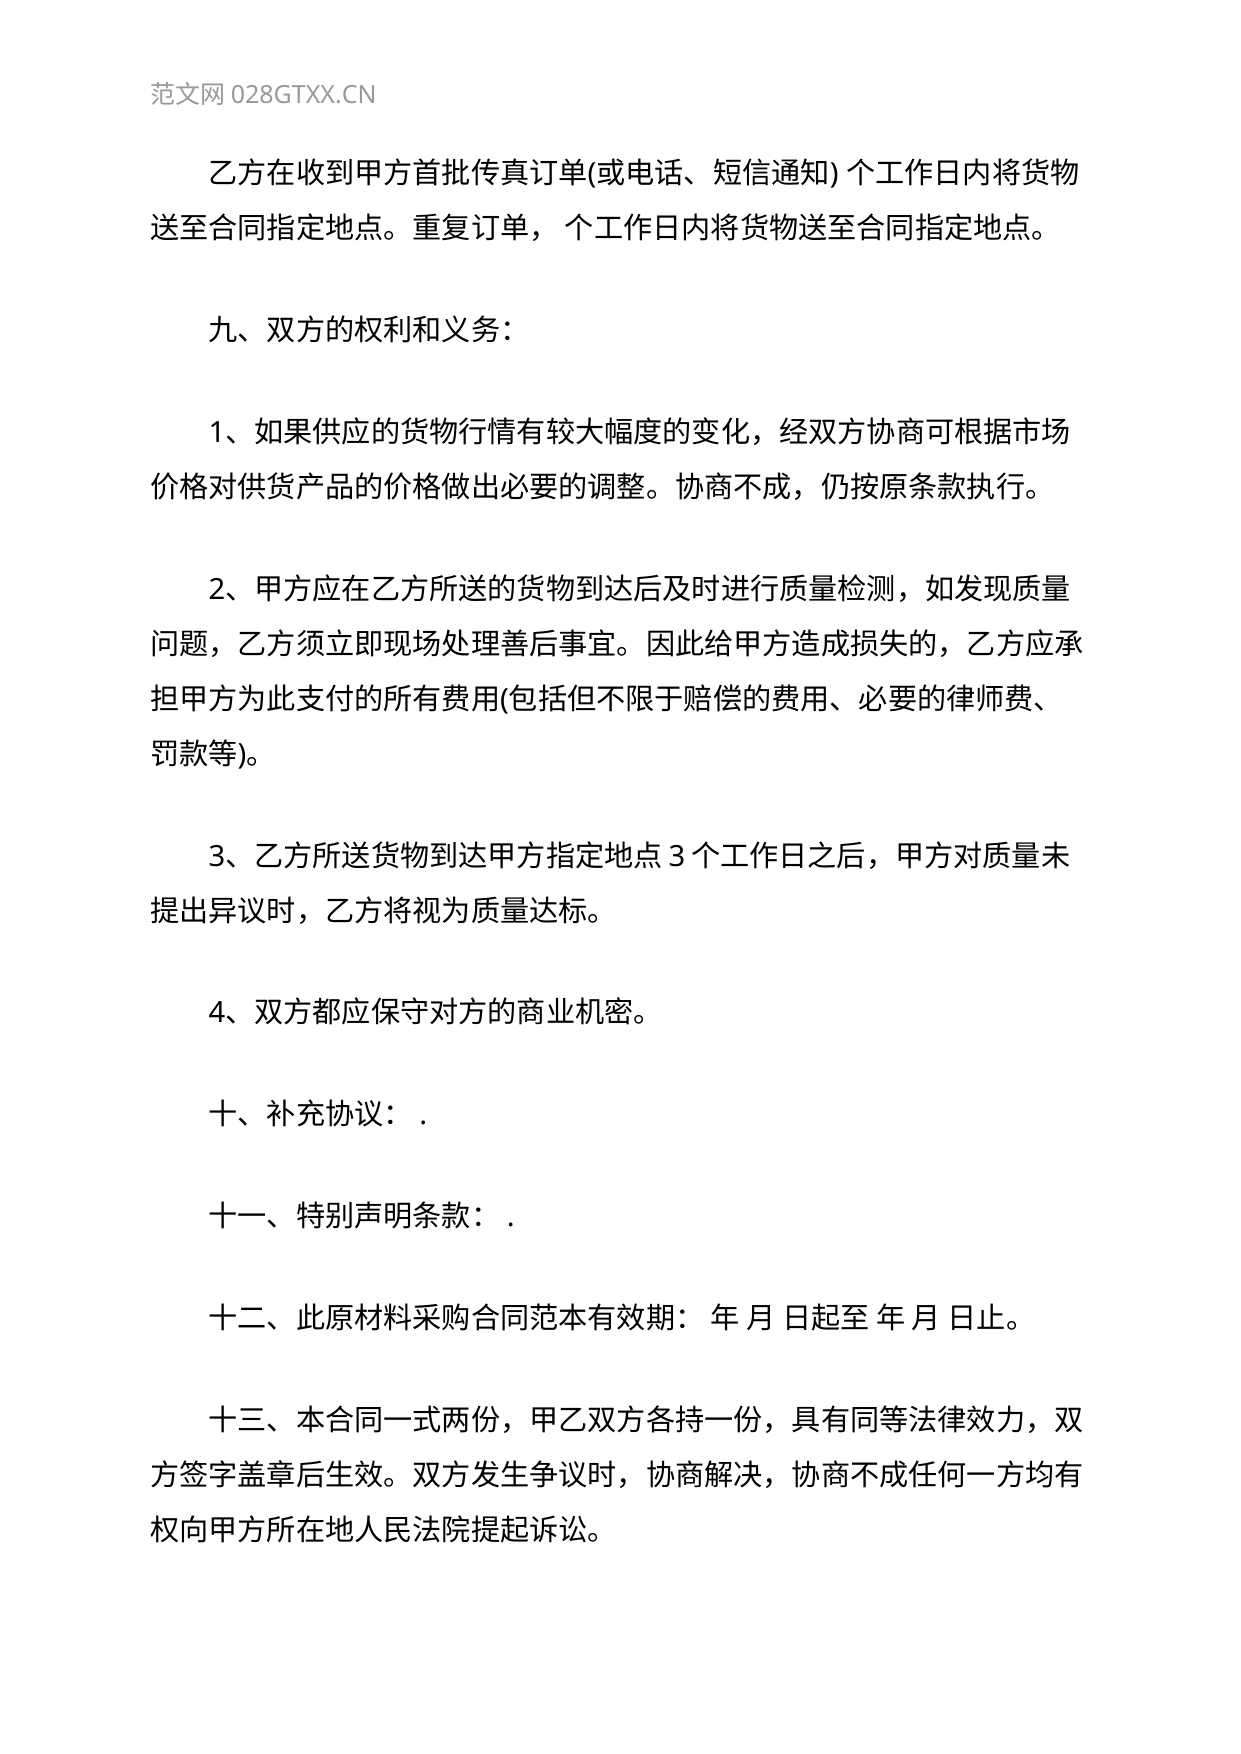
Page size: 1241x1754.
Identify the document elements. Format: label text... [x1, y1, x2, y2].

text 十二、此原材料采购合同范本有效期： 年 月 日起至 年 月 日止。 [150, 1295, 1090, 1337]
text 乙方在收到甲方首批传真订单(或电话、短信通知) 个工作日内将货物送至合同指定地点。重复订单， 个工作日内将货物送至合同指定地点。 [150, 150, 1090, 247]
text 2、甲方应在乙方所送的货物到达后及时进行质量检测，如发现质量问题，乙方须立即现场处理善后事宜。因此给甲方造成损失的，乙方应承担甲方为此支付的所有费用(包括但不限于赔偿的费用、必要的律师费、罚款等)。 [150, 565, 1090, 773]
text 十、补充协议： . [150, 1091, 1090, 1133]
text 十一、特别声明条款： . [150, 1193, 1090, 1235]
text 十三、本合同一式两份，甲乙双方各持一份，具有同等法律效力，双方签字盖章后生效。双方发生争议时，协商解决，协商不成任何一方均有权向甲方所在地人民法院提起诉讼。 [150, 1397, 1090, 1549]
text 1、如果供应的货物行情有较大幅度的变化，经双方协商可根据市场价格对供货产品的价格做出必要的调整。协商不成，仍按原条款执行。 [150, 408, 1090, 506]
text 九、双方的权利和义务： [150, 307, 1090, 349]
text 3、乙方所送货物到达甲方指定地点3个工作日之后，甲方对质量未提出异议时，乙方将视为质量达标。 [150, 832, 1090, 929]
text 4、双方都应保守对方的商业机密。 [150, 989, 1090, 1031]
